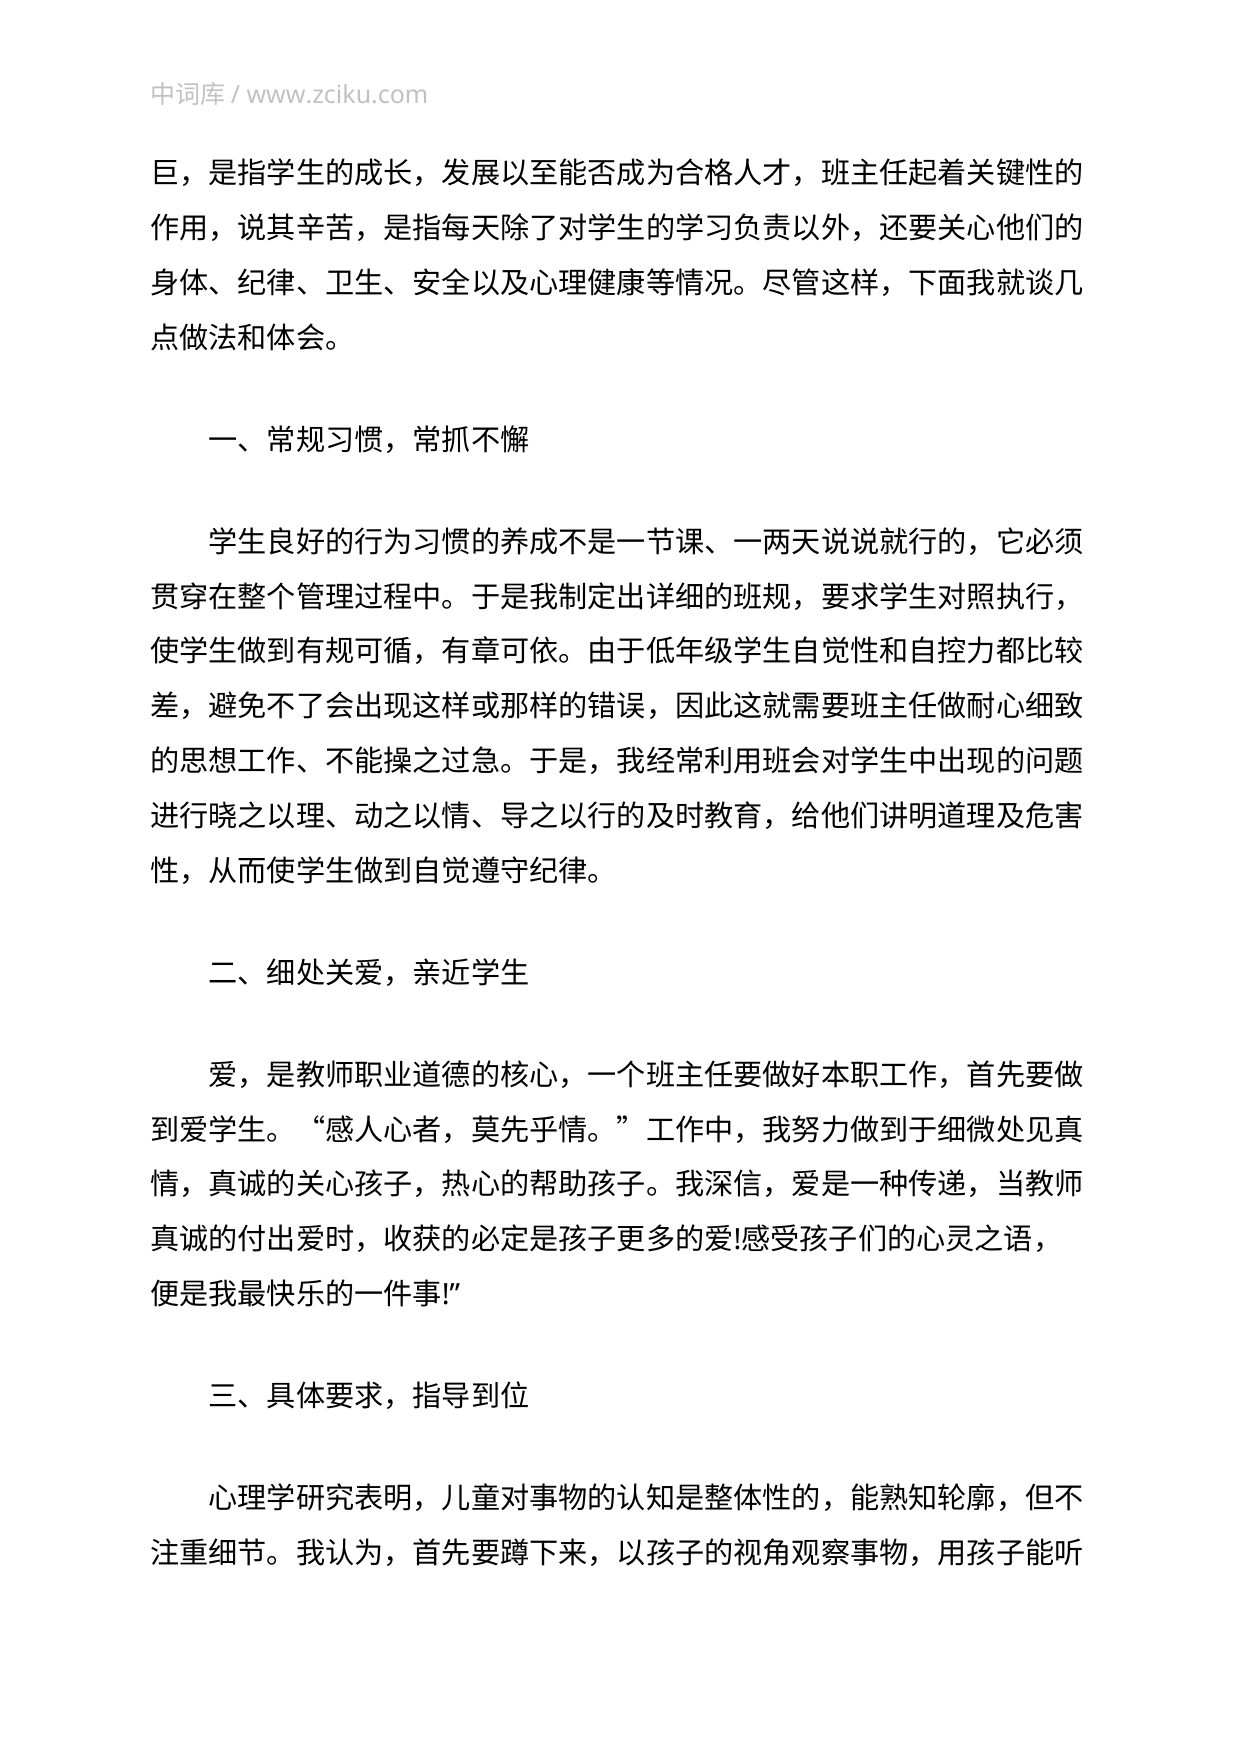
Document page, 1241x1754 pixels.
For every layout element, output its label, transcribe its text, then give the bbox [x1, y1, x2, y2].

text 一、常规习惯，常抓不懈 [150, 416, 1090, 459]
text 三、具体要求，指导到位 [150, 1373, 1090, 1415]
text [150, 150, 1090, 357]
text 爱，是教师职业道德的核心，一个班主任要做好本职工作，首先要做到爱学生。“感人心者，莫先乎情。”工作中，我努力做到于细微处见真情，真诚的关心孩子，热心的帮助孩子。我深信，爱是一种传递，当教师真诚的付出爱时，收获的必定是孩子更多的爱!感受孩子们的心灵之语，便是我最快乐的一件事!” [150, 1051, 1090, 1313]
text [150, 1474, 1090, 1572]
text 二、细处关爱，亲近学生 [150, 949, 1090, 992]
text 学生良好的行为习惯的养成不是一节课、一两天说说就行的，它必须贯穿在整个管理过程中。于是我制定出详细的班规，要求学生对照执行，使学生做到有规可循，有章可依。由于低年级学生自觉性和自控力都比较差，避免不了会出现这样或那样的错误，因此这就需要班主任做耐心细致的思想工作、不能操之过急。于是，我经常利用班会对学生中出现的问题进行晓之以理、动之以情、导之以行的及时教育，给他们讲明道理及危害性，从而使学生做到自觉遵守纪律。 [150, 518, 1090, 890]
